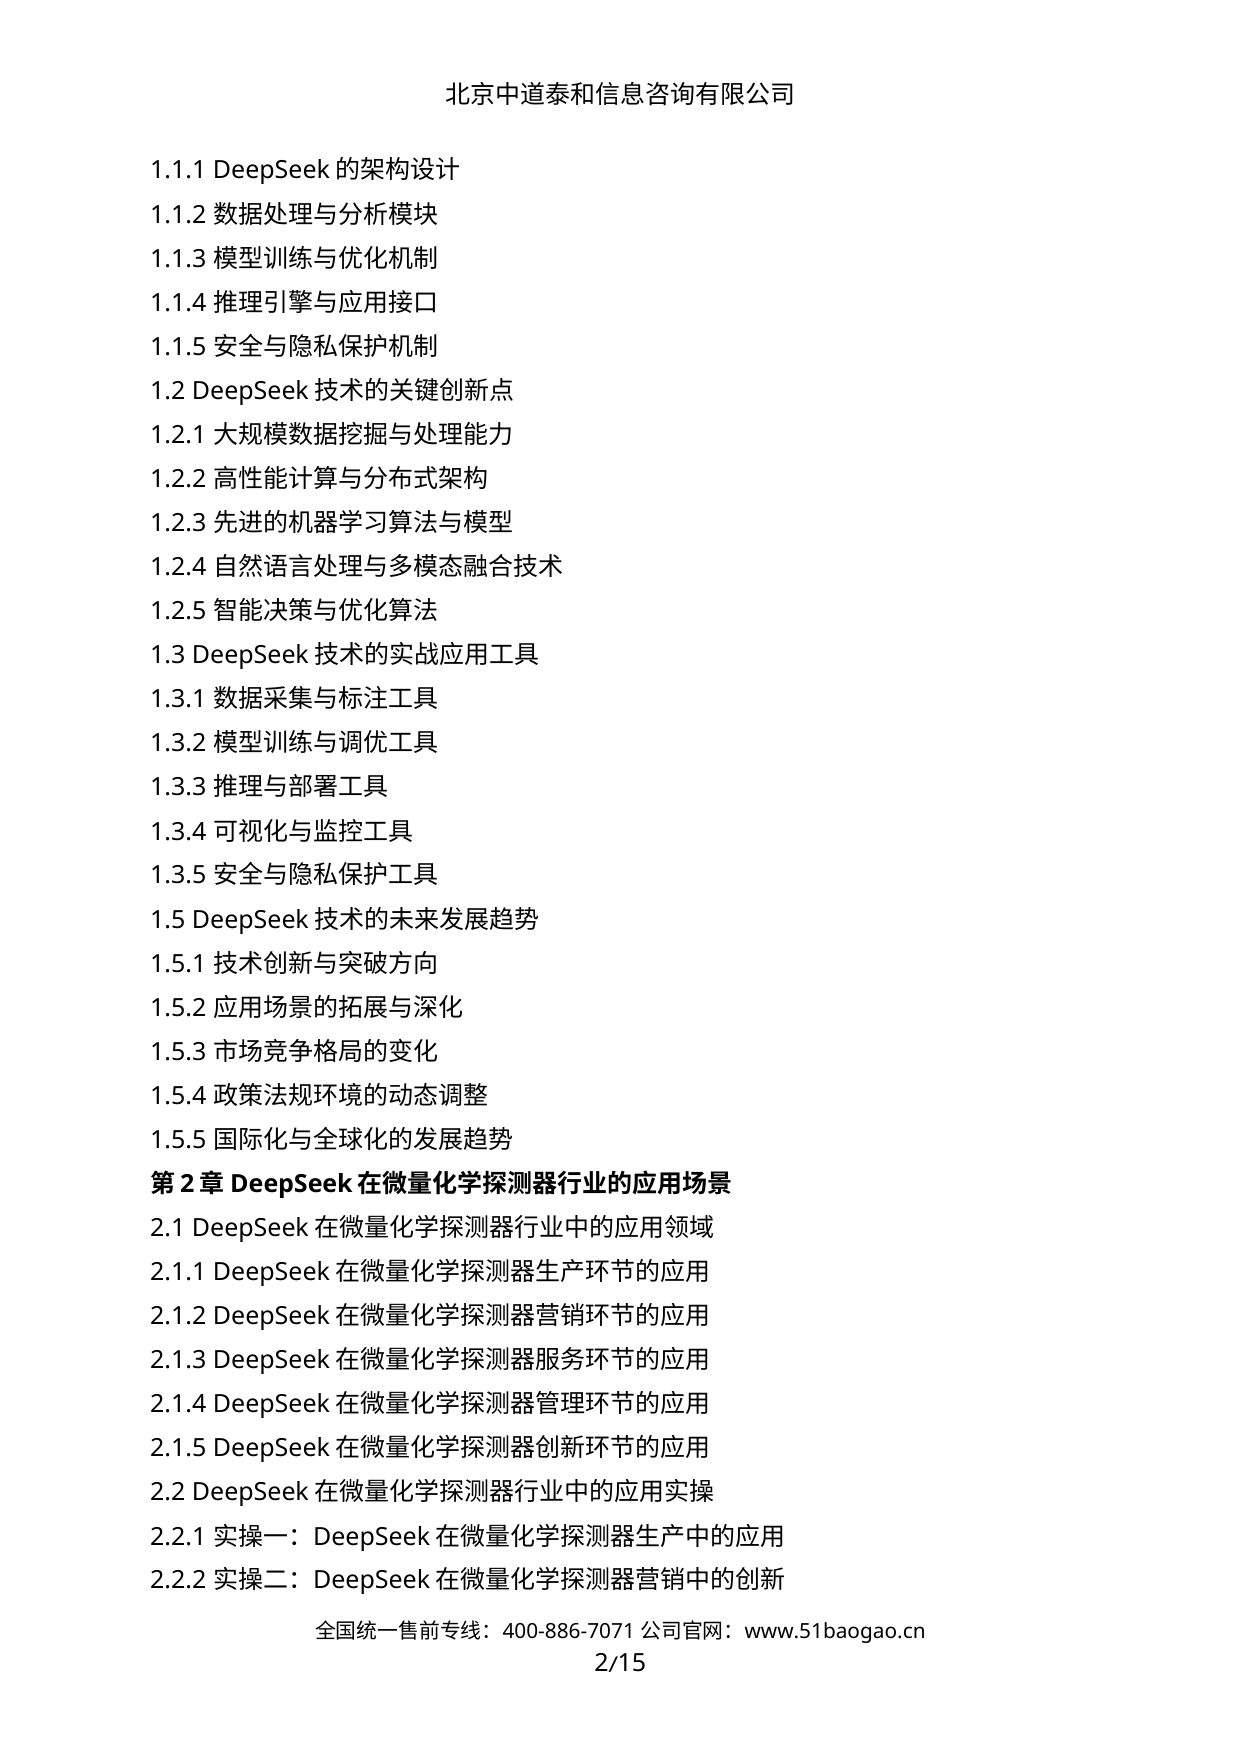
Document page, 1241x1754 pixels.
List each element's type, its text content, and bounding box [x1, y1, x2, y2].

text 2.1.3 DeepSeek在微量化学探测器服务环节的应用 [150, 1340, 1090, 1376]
text 1.3.3 推理与部署工具 [150, 767, 1090, 803]
text 1.5 DeepSeek技术的未来发展趋势 [150, 899, 1090, 935]
text 1.2.1 大规模数据挖掘与处理能力 [150, 414, 1090, 451]
text 1.2 DeepSeek技术的关键创新点 [150, 370, 1090, 407]
text 1.2.4 自然语言处理与多模态融合技术 [150, 547, 1090, 583]
text 2.1 DeepSeek在微量化学探测器行业中的应用领域 [150, 1207, 1090, 1244]
text 1.1.5 安全与隐私保护机制 [150, 326, 1090, 362]
text 2.1.1 DeepSeek在微量化学探测器生产环节的应用 [150, 1252, 1090, 1288]
text 第2章 DeepSeek在微量化学探测器行业的应用场景 [150, 1163, 1090, 1200]
text 1.1.2 数据处理与分析模块 [150, 194, 1090, 230]
text 1.3.2 模型训练与调优工具 [150, 723, 1090, 759]
text 1.5.1 技术创新与突破方向 [150, 943, 1090, 979]
text 1.2.5 智能决策与优化算法 [150, 591, 1090, 627]
text 2.2.2 实操二：DeepSeek在微量化学探测器营销中的创新 [150, 1560, 1090, 1596]
text 1.2.2 高性能计算与分布式架构 [150, 458, 1090, 495]
text 1.5.4 政策法规环境的动态调整 [150, 1075, 1090, 1112]
text 1.1.1 DeepSeek的架构设计 [150, 150, 1090, 186]
text 2.1.4 DeepSeek在微量化学探测器管理环节的应用 [150, 1384, 1090, 1420]
text 1.5.5 国际化与全球化的发展趋势 [150, 1119, 1090, 1156]
text 1.5.3 市场竞争格局的变化 [150, 1031, 1090, 1067]
text 2.2 DeepSeek在微量化学探测器行业中的应用实操 [150, 1472, 1090, 1508]
text 1.3.5 安全与隐私保护工具 [150, 855, 1090, 891]
text 2.1.2 DeepSeek在微量化学探测器营销环节的应用 [150, 1296, 1090, 1332]
text 1.3.4 可视化与监控工具 [150, 811, 1090, 847]
text 2.2.1 实操一：DeepSeek在微量化学探测器生产中的应用 [150, 1516, 1090, 1552]
text 1.3 DeepSeek技术的实战应用工具 [150, 635, 1090, 671]
text 1.5.2 应用场景的拓展与深化 [150, 987, 1090, 1023]
text 1.1.3 模型训练与优化机制 [150, 238, 1090, 274]
text 1.1.4 推理引擎与应用接口 [150, 282, 1090, 318]
text 1.3.1 数据采集与标注工具 [150, 679, 1090, 715]
text 2.1.5 DeepSeek在微量化学探测器创新环节的应用 [150, 1428, 1090, 1464]
text 1.2.3 先进的机器学习算法与模型 [150, 502, 1090, 539]
